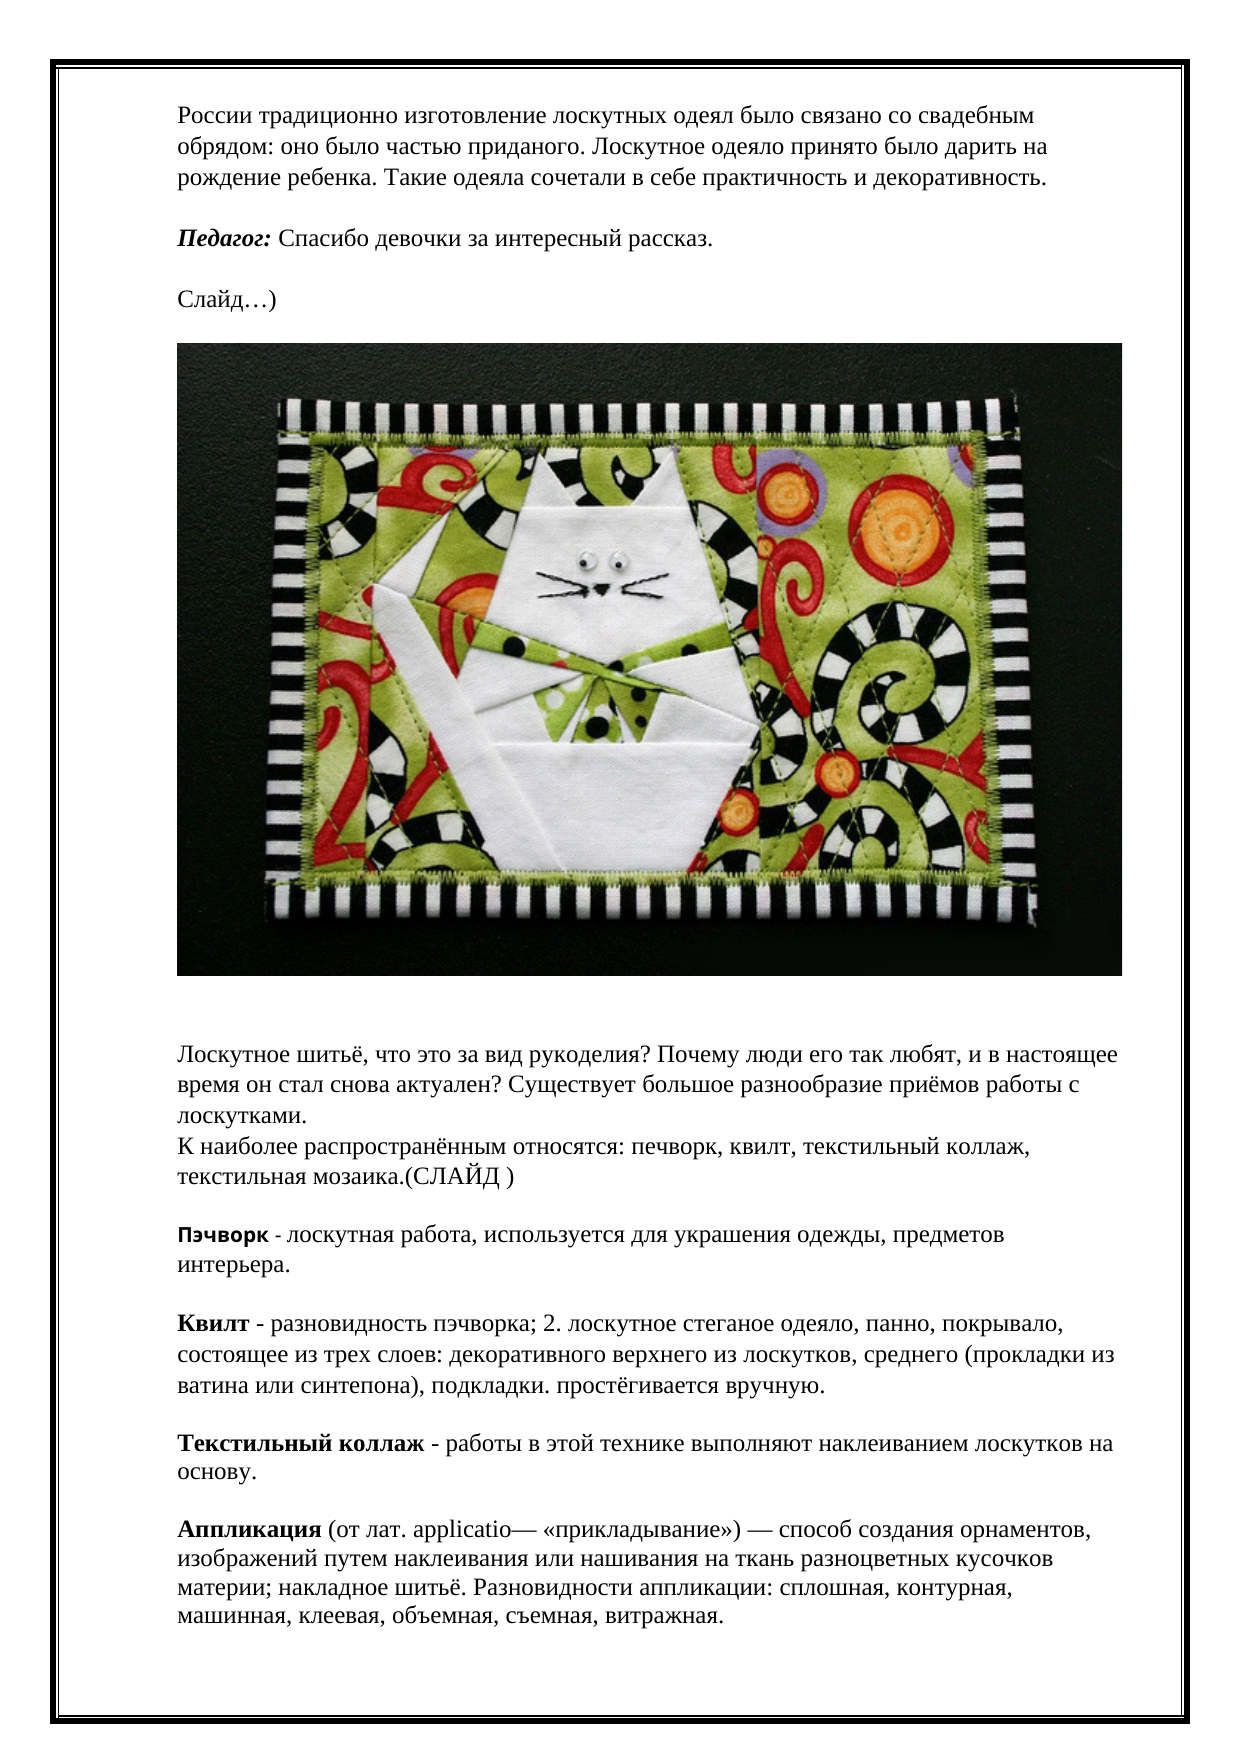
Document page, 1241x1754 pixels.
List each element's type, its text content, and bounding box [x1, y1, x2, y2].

text Пэчворк - лоскутная работа, используется для украшения одежды, предметов интерьера. [177, 1219, 1122, 1277]
picture [177, 343, 1123, 976]
text Педагог: Спасибо девочки за интересный рассказ. [177, 221, 1122, 252]
text Лоскутное шитьё, что это за вид рукоделия? Почему люди его так любят, и в настоящее время он стал снова актуален? Существует большое разнообразие приёмов работы с лоскутками. [177, 1037, 1122, 1129]
text обрядом: оно было частью приданого. Лоскутное одеяло принято было дарить на рождение ребенка. Такие одеяла сочетали в себе практичность и декоративность. [177, 129, 1122, 191]
text Аппликация (от лат. applicatio— «прикладывание») — способ создания орнаментов, изображений путем наклеивания или нашивания на ткань разноцветных кусочков материи; накладное шитьё. Разновидности аппликации: сплошная, контурная, машинная, клеевая, объемная, съемная, витражная. [177, 1514, 1122, 1629]
text Текстильный коллаж - работы в этой технике выполняют наклеиванием лоскутков на основу. [177, 1428, 1122, 1485]
text России традиционно изготовление лоскутных одеял было связано со свадебным [177, 99, 1122, 129]
text Слайд…) [177, 282, 1122, 313]
text К наиболее распространённым относятся: печворк, квилт, текстильный коллаж, текстильная мозаика.(СЛАЙД ) [177, 1129, 1122, 1190]
text Квилт - разновидность пэчворка; 2. лоскутное стеганое одеяло, панно, покрывало, состоящее из трех слоев: декоративного верхнего из лоскутков, среднего (прокладки из ватина или синтепона), подкладки. простёгивается вручную. [177, 1307, 1122, 1398]
